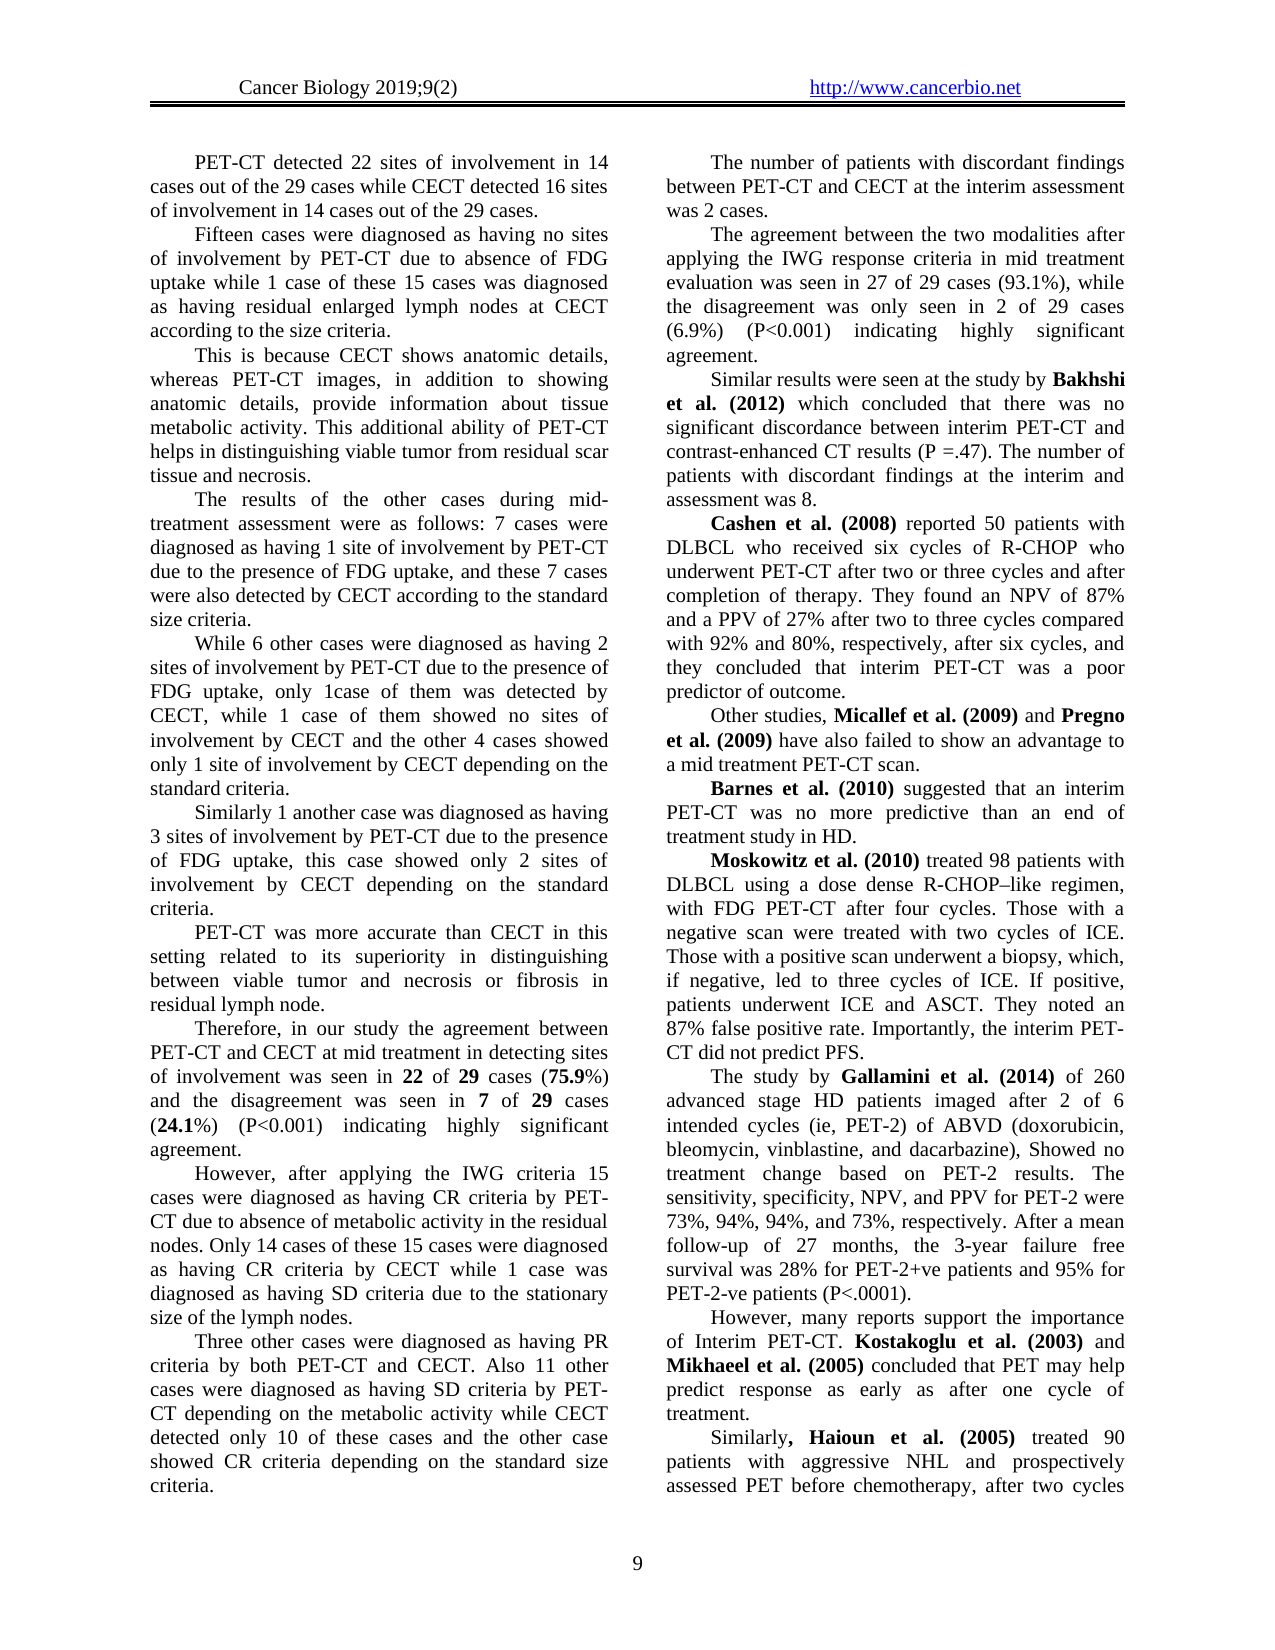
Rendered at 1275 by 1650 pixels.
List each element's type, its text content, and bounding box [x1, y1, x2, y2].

text The study by Gallamini et al. (2014) of 260 advanced stage HD patients imaged after 2 of 6 intended cycles (ie, PET-2) of ABVD (doxorubicin, bleomycin, vinblastine, and dacarbazine), Showed no treatment change based on PET-2 results. The sensitivity, specificity, NPV, and PPV for PET-2 were 73%, 94%, 94%, and 73%, respectively. After a mean follow-up of 27 months, the 3-year failure free survival was 28% for PET-2+ve patients and 95% for PET-2-ve patients (P<.0001). [666, 1064, 1125, 1305]
text Barnes et al. (2010) suggested that an interim PET-CT was no more predictive than an end of treatment study in HD. [666, 776, 1125, 848]
text However, many reports support the importance of Interim PET-CT. Kostakoglu et al. (2003) and Mikhaeel et al. (2005) concluded that PET may help predict response as early as after one cycle of treatment. [666, 1305, 1125, 1425]
text PET-CT was more accurate than CECT in this setting related to its superiority in distinguishing between viable tumor and necrosis or fibrosis in residual lymph node. [150, 920, 609, 1016]
text This is because CECT shows anatomic details, whereas PET-CT images, in addition to showing anatomic details, provide information about tissue metabolic activity. This additional ability of PET-CT helps in distinguishing viable tumor from residual scar tissue and necrosis. [150, 342, 609, 487]
text Cashen et al. (2008) reported 50 patients with DLBCL who received six cycles of R-CHOP who underwent PET-CT after two or three cycles and after completion of therapy. They found an NPV of 87% and a PPV of 27% after two to three cycles compared with 92% and 80%, respectively, after six cycles, and they concluded that interim PET-CT was a poor predictor of outcome. [666, 511, 1125, 703]
text Other studies, Micallef et al. (2009) and Pregno et al. (2009) have also failed to show an advantage to a mid treatment PET-CT scan. [666, 703, 1125, 776]
text Therefore, in our study the agreement between PET-CT and CECT at mid treatment in detecting sites of involvement was seen in 22 of 29 cases (75.9%) and the disagreement was seen in 7 of 29 cases (24.1%) (P<0.001) indicating highly significant agreement. [150, 1016, 609, 1161]
text Similar results were seen at the study by Bakhshi et al. (2012) which concluded that there was no significant discordance between interim PET-CT and contrast-enhanced CT results (P =.47). The number of patients with discordant findings at the interim and assessment was 8. [666, 367, 1125, 511]
text Three other cases were diagnosed as having PR criteria by both PET-CT and CECT. Also 11 other cases were diagnosed as having SD criteria by PET-CT depending on the metabolic activity while CECT detected only 10 of these cases and the other case showed CR criteria depending on the standard size criteria. [150, 1329, 609, 1497]
text The agreement between the two modalities after applying the IWG response criteria in mid treatment evaluation was seen in 27 of 29 cases (93.1%), while the disagreement was only seen in 2 of 29 cases (6.9%) (P<0.001) indicating highly significant agreement. [666, 222, 1125, 367]
text The results of the other cases during mid-treatment assessment were as follows: 7 cases were diagnosed as having 1 site of involvement by PET-CT due to the presence of FDG uptake, and these 7 cases were also detected by CECT according to the standard size criteria. [150, 487, 609, 631]
text Fifteen cases were diagnosed as having no sites of involvement by PET-CT due to absence of FDG uptake while 1 case of these 15 cases was diagnosed as having residual enlarged lymph nodes at CECT according to the size criteria. [150, 222, 609, 342]
text The number of patients with discordant findings between PET-CT and CECT at the interim assessment was 2 cases. [666, 150, 1125, 222]
text Moskowitz et al. (2010) treated 98 patients with DLBCL using a dose dense R-CHOP–like regimen, with FDG PET-CT after four cycles. Those with a negative scan were treated with two cycles of ICE. Those with a positive scan underwent a biopsy, which, if negative, led to three cycles of ICE. If positive, patients underwent ICE and ASCT. They noted an 87% false positive rate. Importantly, the interim PET-CT did not predict PFS. [666, 848, 1125, 1064]
text However, after applying the IWG criteria 15 cases were diagnosed as having CR criteria by PET-CT due to absence of metabolic activity in the residual nodes. Only 14 cases of these 15 cases were diagnosed as having CR criteria by CECT while 1 case was diagnosed as having SD criteria due to the stationary size of the lymph nodes. [150, 1161, 609, 1329]
text While 6 other cases were diagnosed as having 2 sites of involvement by PET-CT due to the presence of FDG uptake, only 1case of them was detected by CECT, while 1 case of them showed no sites of involvement by CECT and the other 4 cases showed only 1 site of involvement by CECT depending on the standard criteria. [150, 631, 609, 800]
text PET-CT detected 22 sites of involvement in 14 cases out of the 29 cases while CECT detected 16 sites of involvement in 14 cases out of the 29 cases. [150, 150, 609, 222]
text Similarly 1 another case was diagnosed as having 3 sites of involvement by PET-CT due to the presence of FDG uptake, this case showed only 2 sites of involvement by CECT depending on the standard criteria. [150, 800, 609, 920]
